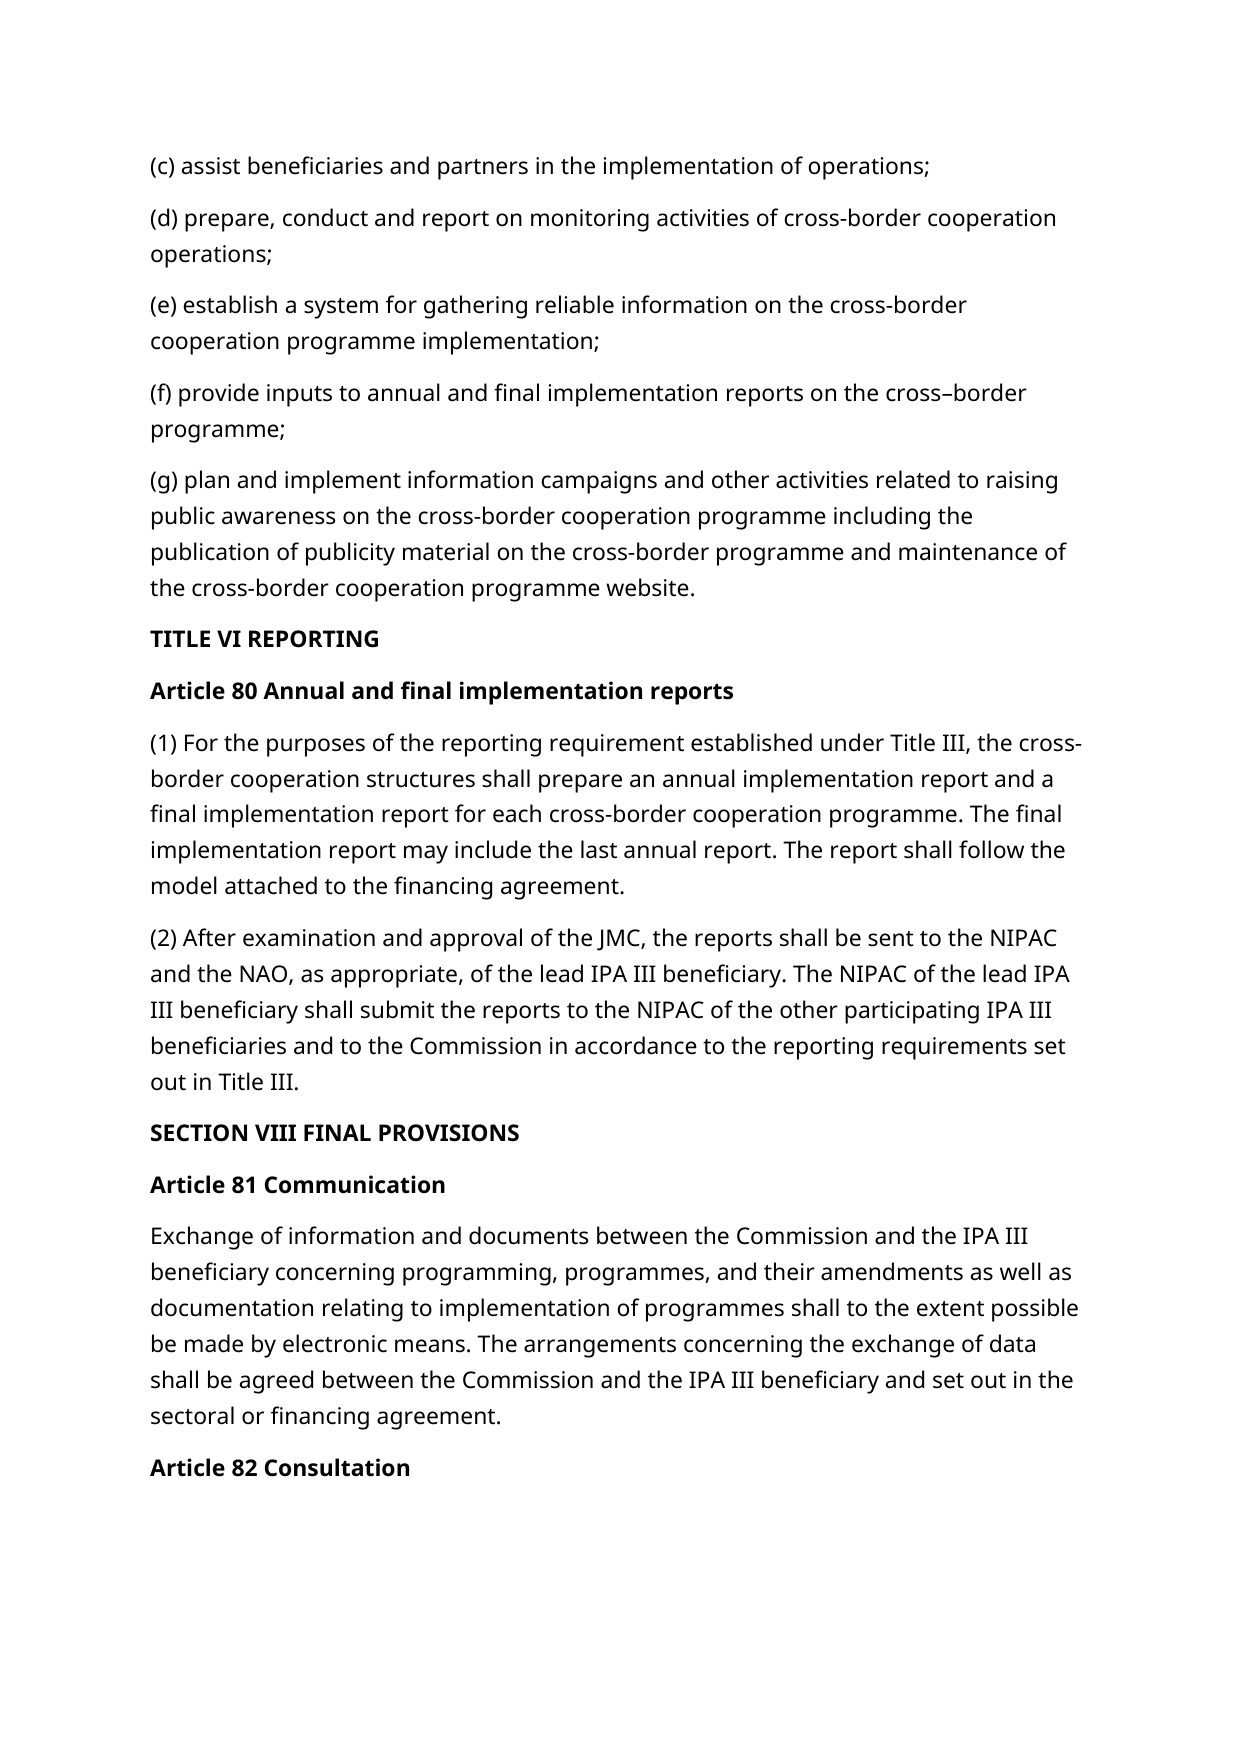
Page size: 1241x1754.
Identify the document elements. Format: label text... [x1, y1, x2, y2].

text Article 80 Annual and final implementation reports [150, 675, 1090, 706]
text (1) For the purposes of the reporting requirement established under Title III, the cross-border cooperation structures shall prepare an annual implementation report and a final implementation report for each cross-border cooperation programme. The final implementation report may include the last annual report. The report shall follow the model attached to the financing agreement. [150, 727, 1090, 902]
text (d) prepare, conduct and report on monitoring activities of cross-border cooperation operations; [150, 202, 1090, 269]
text Exchange of information and documents between the Commission and the IPA III beneficiary concerning programming, programmes, and their amendments as well as documentation relating to implementation of programmes shall to the extent possible be made by electronic means. The arrangements concerning the exchange of data shall be agreed between the Commission and the IPA III beneficiary and set out in the sectoral or financing agreement. [150, 1220, 1090, 1431]
text (e) establish a system for gathering reliable information on the cross-border cooperation programme implementation; [150, 289, 1090, 356]
text Article 82 Consultation [150, 1452, 1090, 1483]
text (f) provide inputs to annual and final implementation reports on the cross–border programme; [150, 377, 1090, 444]
text (c) assist beneficiaries and partners in the implementation of operations; [150, 150, 1090, 181]
text SECTION VIII FINAL PROVISIONS [150, 1117, 1090, 1148]
text (g) plan and implement information campaigns and other activities related to raising public awareness on the cross-border cooperation programme including the publication of publicity material on the cross-border programme and maintenance of the cross-border cooperation programme website. [150, 464, 1090, 603]
text Article 81 Communication [150, 1169, 1090, 1200]
text (2) After examination and approval of the JMC, the reports shall be sent to the NIPAC and the NAO, as appropriate, of the lead IPA III beneficiary. The NIPAC of the lead IPA III beneficiary shall submit the reports to the NIPAC of the other participating IPA III beneficiaries and to the Commission in accordance to the reporting requirements set out in Title III. [150, 922, 1090, 1097]
text TITLE VI REPORTING [150, 623, 1090, 655]
